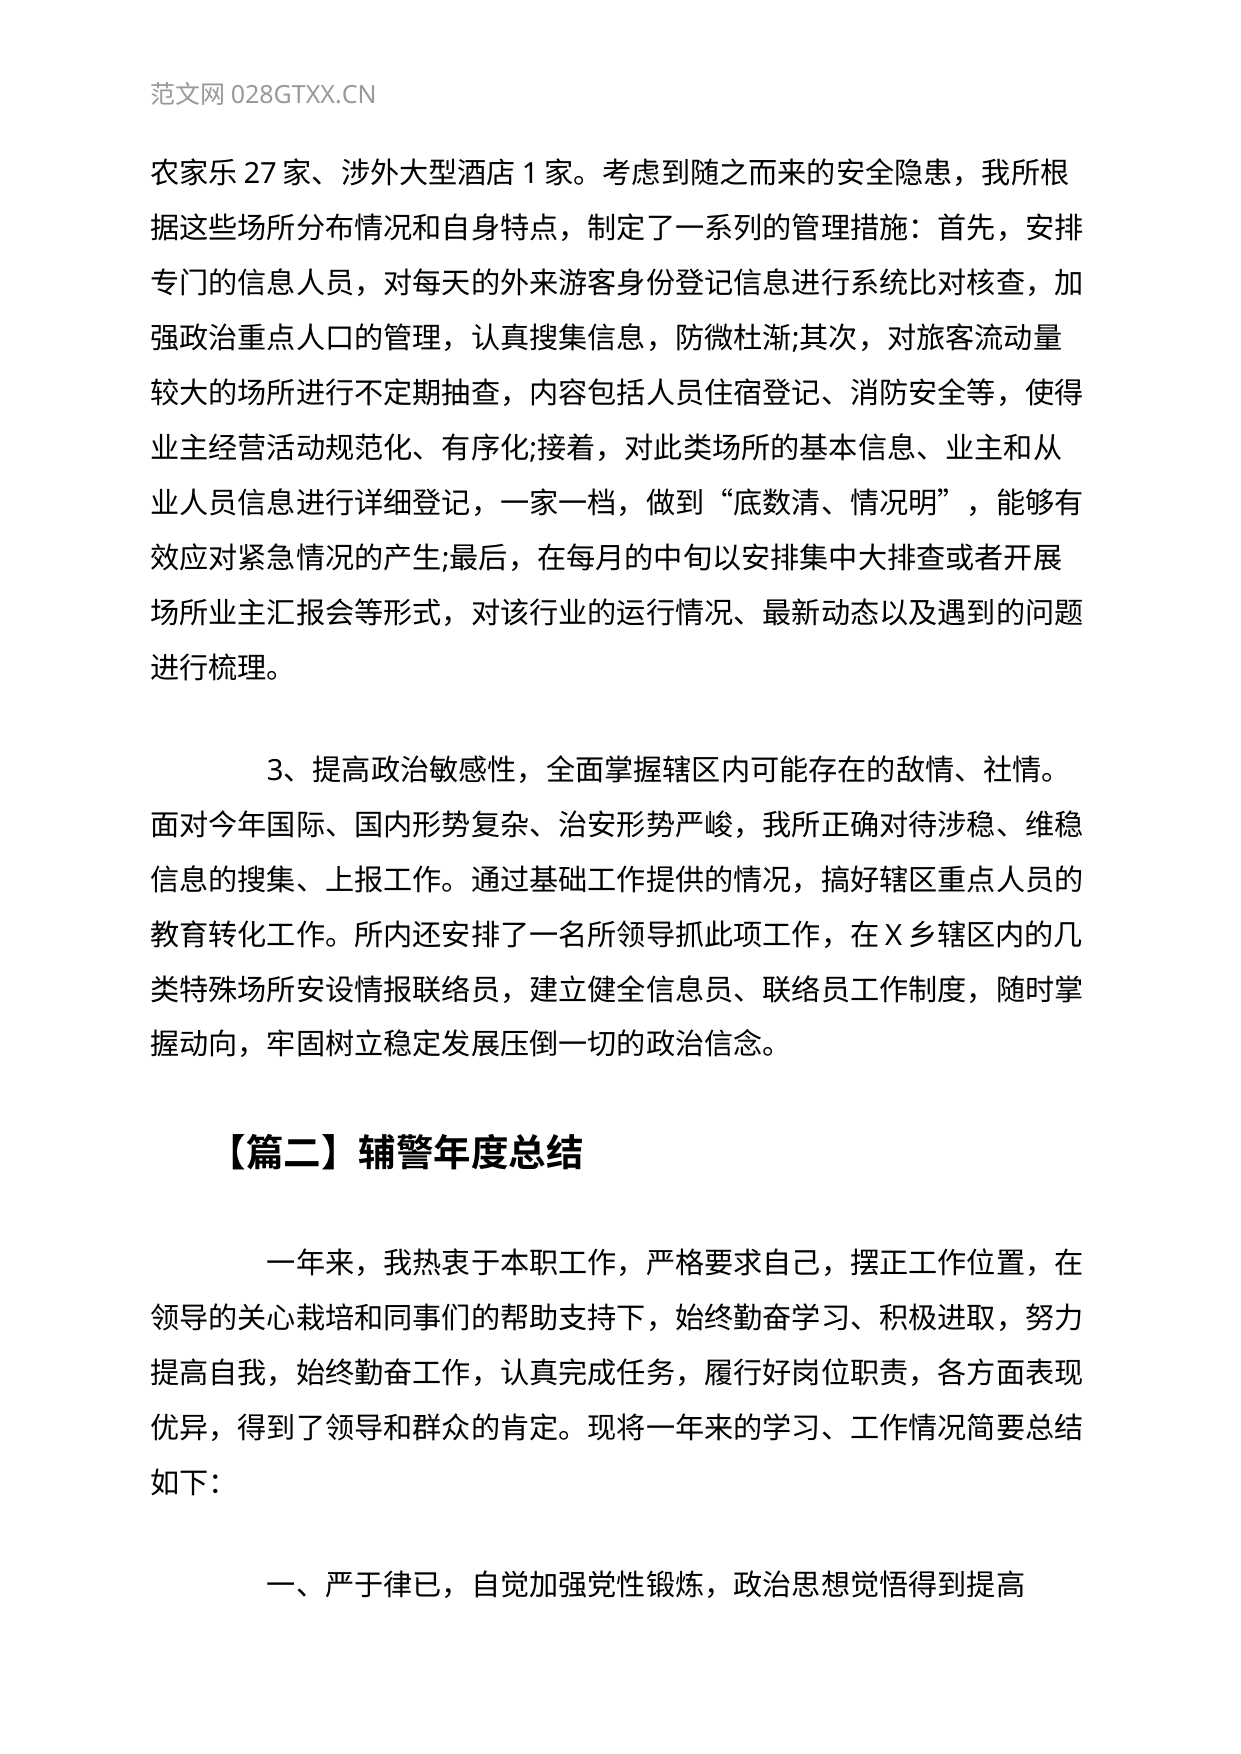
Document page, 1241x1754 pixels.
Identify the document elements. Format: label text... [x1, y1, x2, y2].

text 3、提高政治敏感性，全面掌握辖区内可能存在的敌情、社情。面对今年国际、国内形势复杂、治安形势严峻，我所正确对待涉稳、维稳信息的搜集、上报工作。通过基础工作提供的情况，搞好辖区重点人员的教育转化工作。所内还安排了一名所领导抓此项工作，在X乡辖区内的几类特殊场所安设情报联络员，建立健全信息员、联络员工作制度，随时掌握动向，牢固树立稳定发展压倒一切的政治信念。 [150, 746, 1090, 1063]
text 一、严于律已，自觉加强党性锻炼，政治思想觉悟得到提高 [150, 1561, 1090, 1604]
text 一年来，我热衷于本职工作，严格要求自己，摆正工作位置，在领导的关心栽培和同事们的帮助支持下，始终勤奋学习、积极进取，努力提高自我，始终勤奋工作，认真完成任务，履行好岗位职责，各方面表现优异，得到了领导和群众的肯定。现将一年来的学习、工作情况简要总结如下： [150, 1240, 1090, 1502]
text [150, 150, 1090, 687]
text 【篇二】辅警年度总结 [150, 1123, 1090, 1177]
